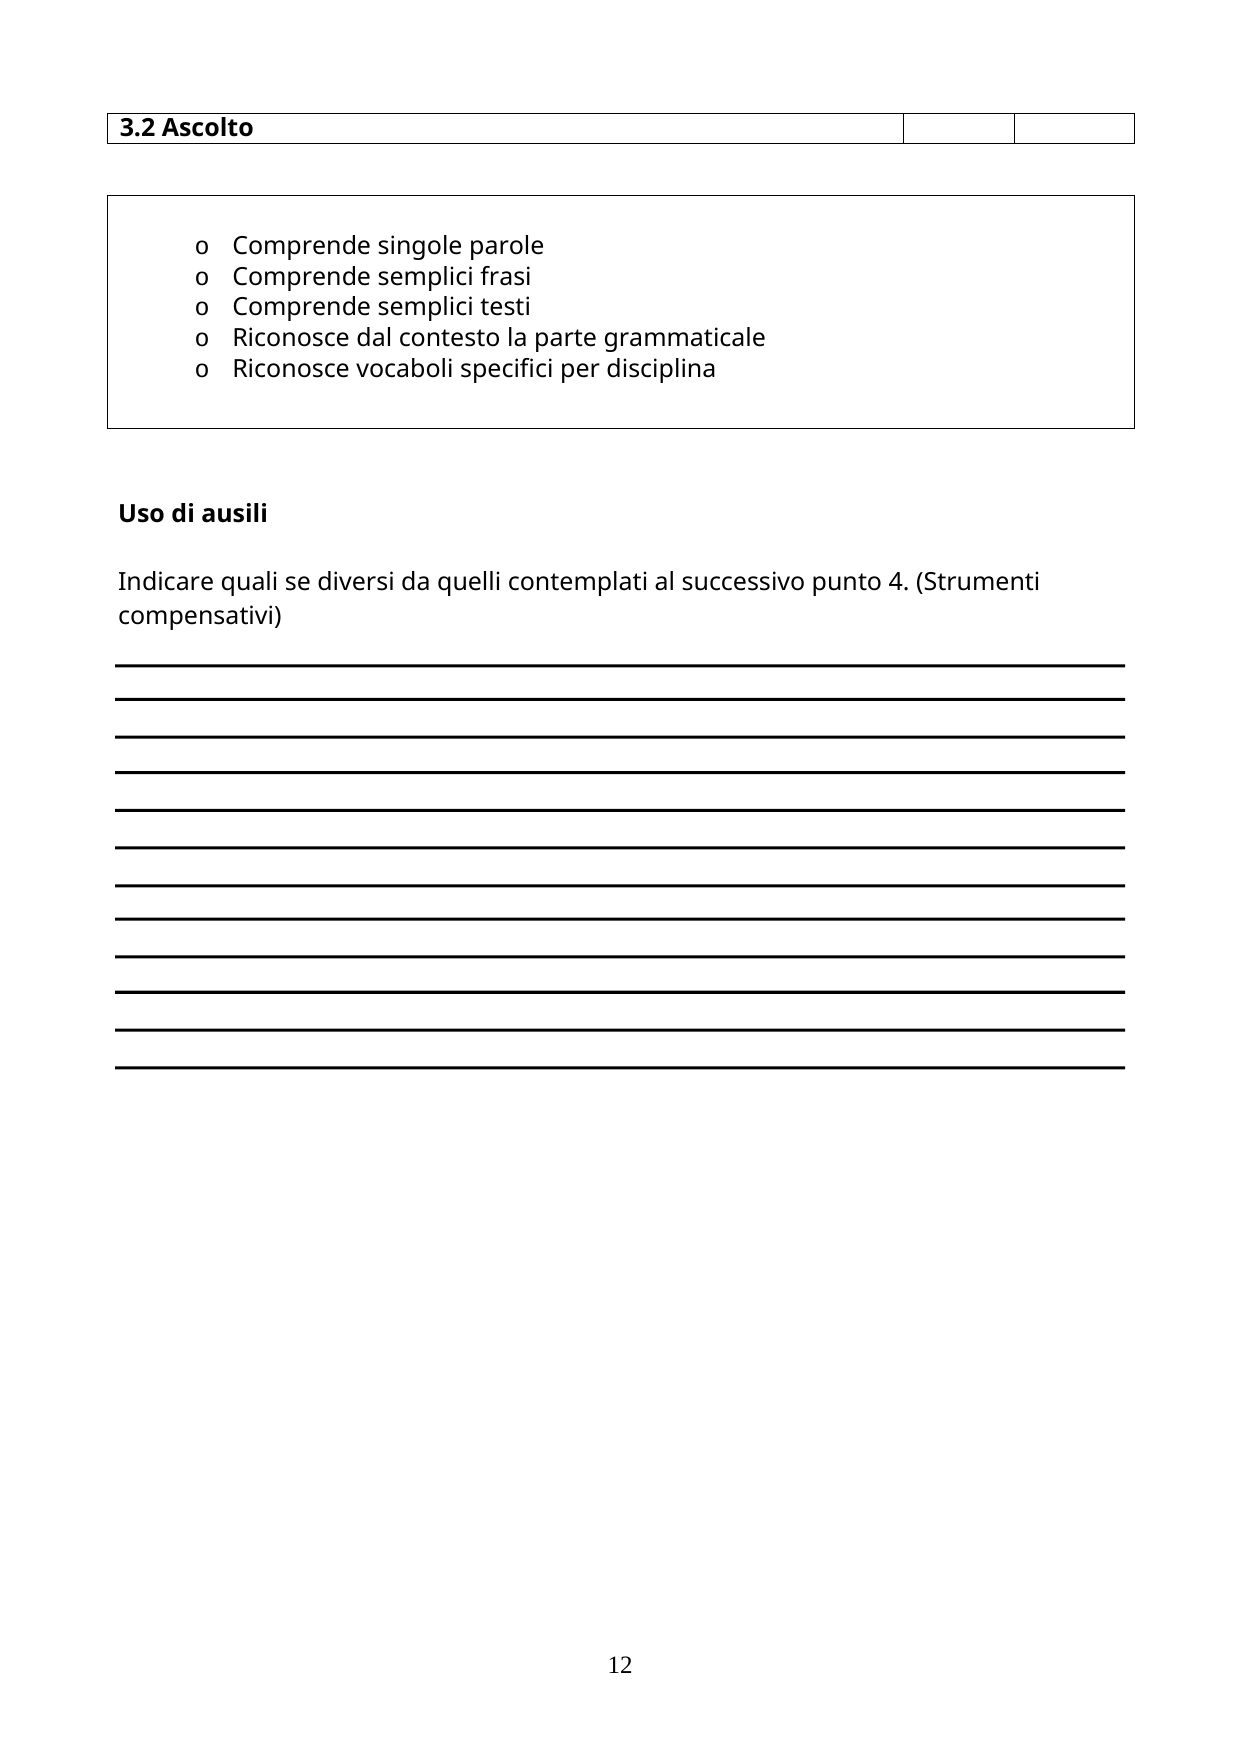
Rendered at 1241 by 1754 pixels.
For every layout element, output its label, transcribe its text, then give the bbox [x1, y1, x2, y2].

text Indicare quali se diversi da quelli contemplati al successivo punto 4. (Strumenti compensativi) [118, 563, 1123, 632]
table_header [1015, 114, 1134, 143]
table_header Comprende singole parole Comprende semplici frasi Comprende semplici testi Riconosce dal contesto la parte grammaticale Riconosce vocaboli specifici per disciplina [108, 196, 1134, 428]
subtitle Uso di ausili [118, 496, 1163, 530]
table_header 3.2 Ascolto [108, 114, 903, 143]
table_header [904, 114, 1014, 143]
